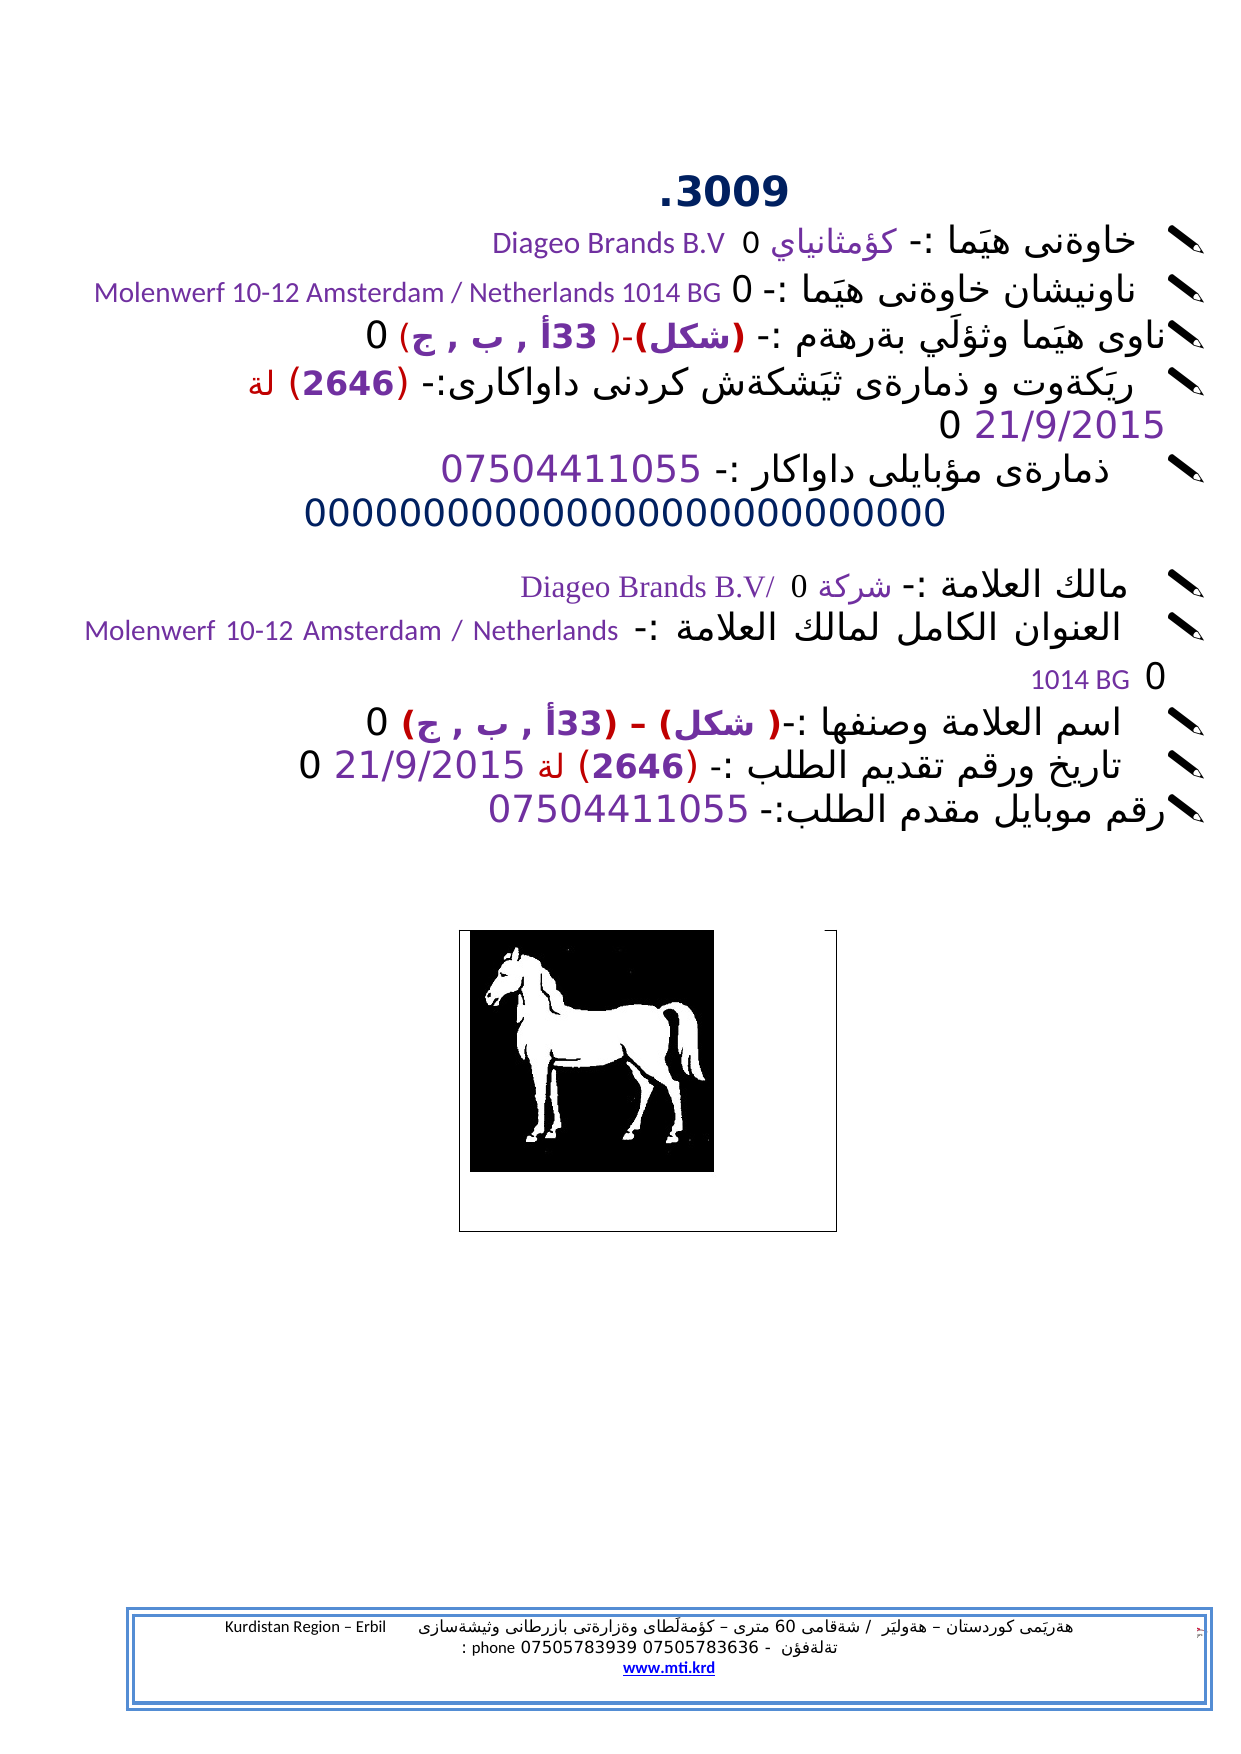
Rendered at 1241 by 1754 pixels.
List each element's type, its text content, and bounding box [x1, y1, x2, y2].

picture [470, 930, 825, 1231]
list اسم العلامة وصنفها :-( شكل) – (33أ , ب , ج) 0 [84, 701, 1166, 744]
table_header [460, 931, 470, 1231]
list العنوان الكامل لمالك العلامة :- Molenwerf 10-12 Amsterdam / Netherlands 1014 BG 0 [84, 606, 1166, 701]
list تاريخ ورقم تقديم الطلب :- (2646) لة 21/9/2015 0 [84, 744, 1166, 788]
list ناونيشان خاوةنى هيَما :- Molenwerf 10-12 Amsterdam / Netherlands 1014 BG 0 [84, 263, 1166, 314]
list خاوةنى هيَما :- كؤمثانياي Diageo Brands B.V 0 [84, 217, 1166, 263]
text 000000000000000000000000000 [84, 491, 1166, 535]
picture [1197, 1619, 1204, 1641]
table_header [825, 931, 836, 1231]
list ريَكةوت و ذمارةى ثيَشكةش كردنى داواكارى:- (2646) لة 21/9/2015 0 [84, 360, 1166, 448]
list ذمارةى مؤبايلى داواكار :- 07504411055 [84, 448, 1166, 491]
list ناوى هيَما وثؤلَي بةرهةم :- (شكل)-( 33أ , ب , ج) 0 [84, 314, 1166, 357]
list رقم موبايل مقدم الطلب:- 07504411055 [84, 788, 1166, 831]
list مالك العلامة :- شركة Diageo Brands B.V/ 0 [84, 562, 1166, 606]
